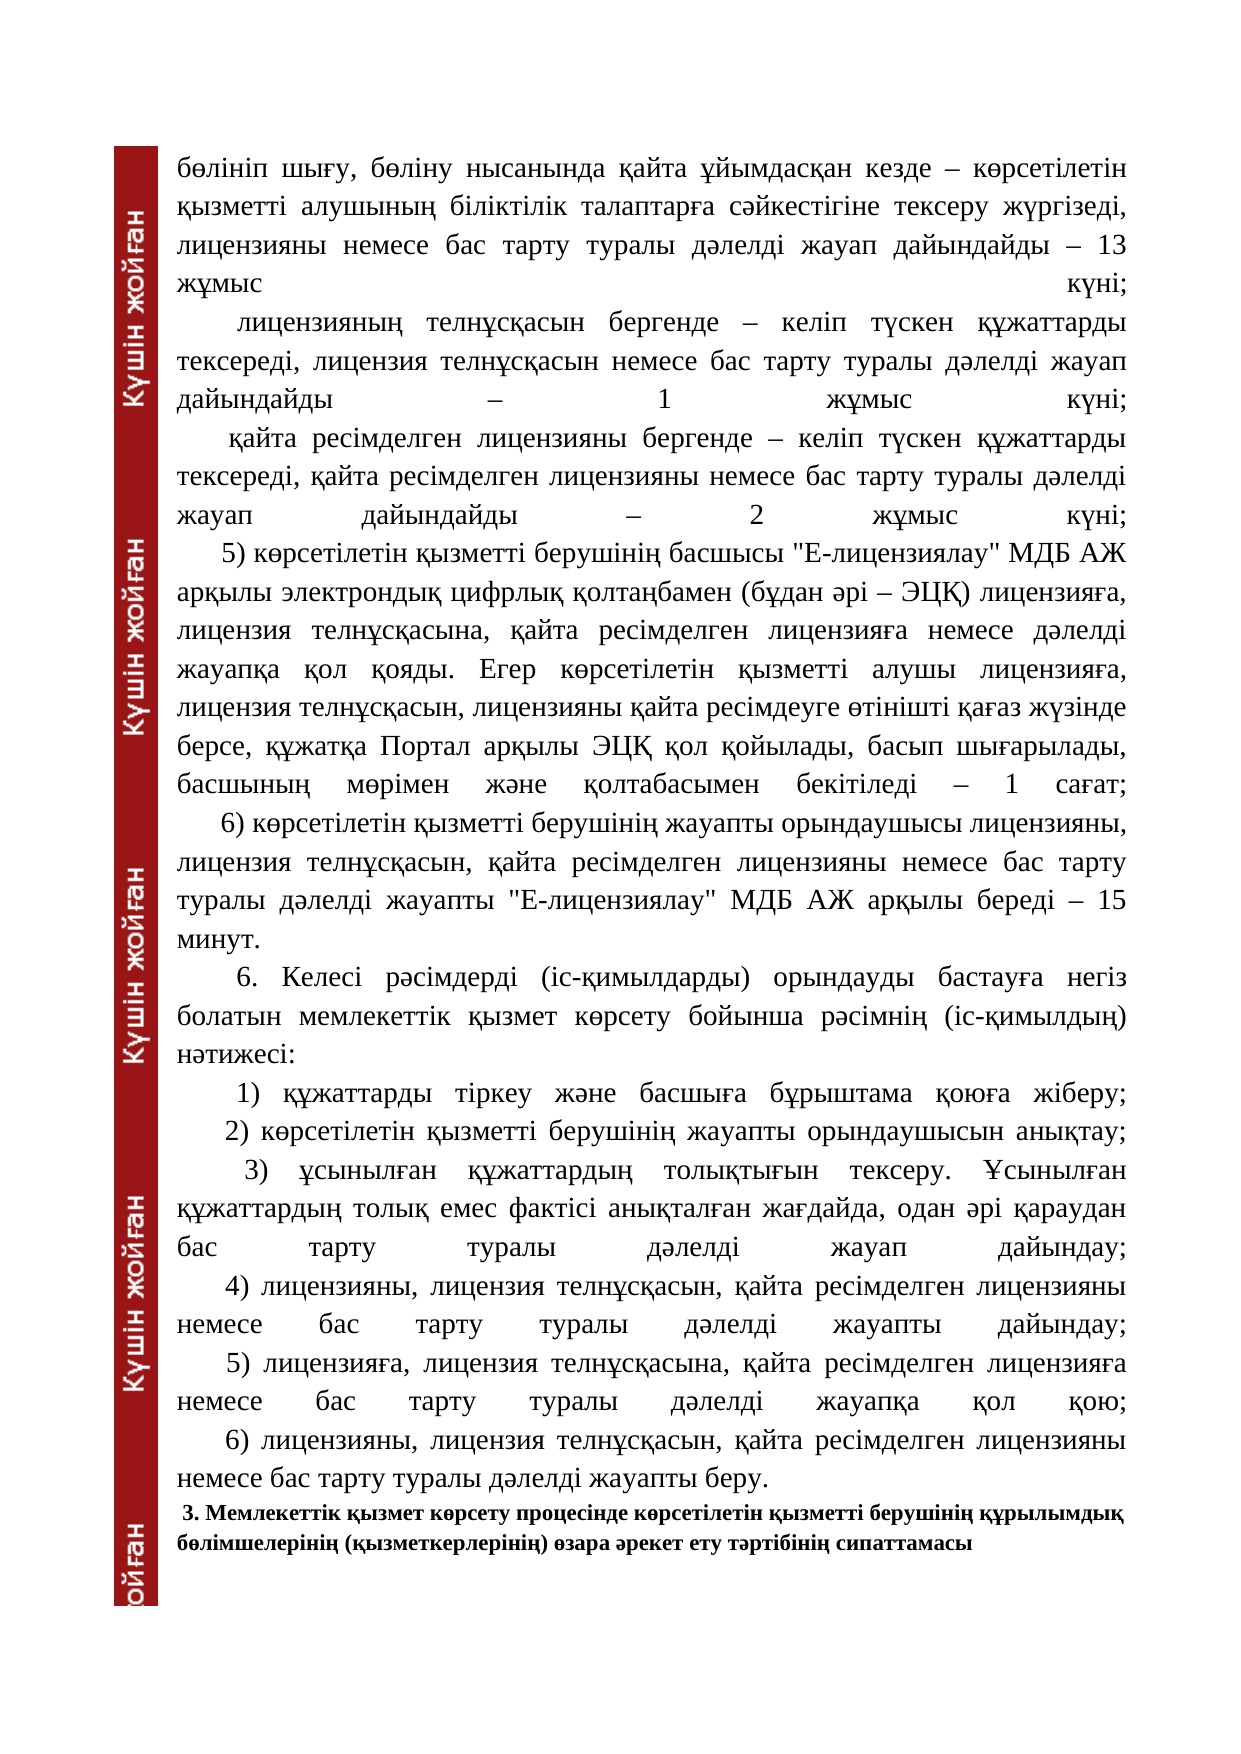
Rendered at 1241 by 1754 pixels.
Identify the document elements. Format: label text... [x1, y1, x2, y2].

text 3. Мемлекеттік қызмет көрсету процесінде көрсетілетін қызметті берушінің құрылымдық бөлімшелерінің (қызметкерлерінің) өзара әрекет ету тәртібінің сипаттамасы [112, 1499, 1128, 1556]
picture [114, 1556, 158, 1606]
picture [114, 146, 158, 150]
picture [114, 1494, 158, 1499]
